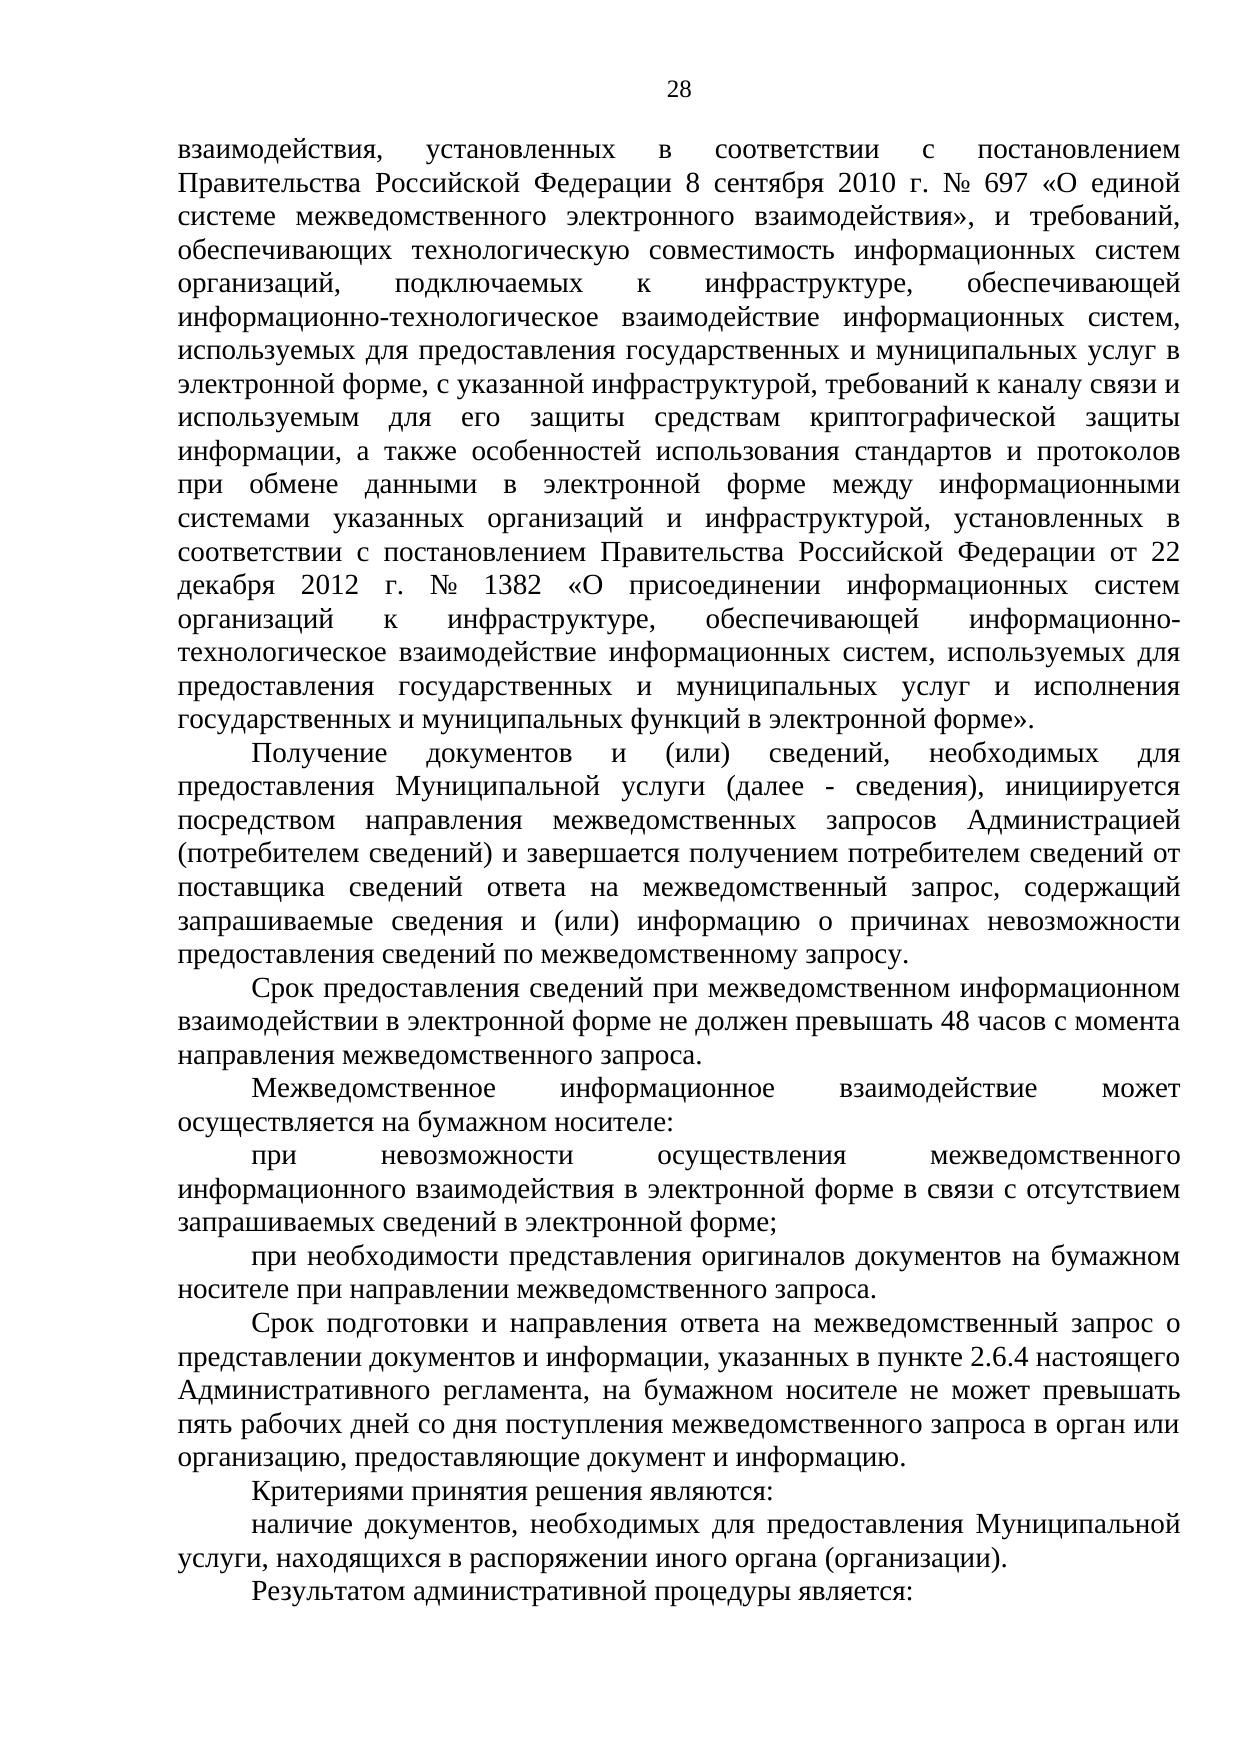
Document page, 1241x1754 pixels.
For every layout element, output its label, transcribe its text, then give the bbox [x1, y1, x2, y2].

text Результатом административной процедуры является: [177, 1573, 1181, 1607]
text Критериями принятия решения являются: [177, 1473, 1181, 1506]
text при невозможности осуществления межведомственного информационного взаимодействия в электронной форме в связи с отсутствием запрашиваемых сведений в электронной форме; [177, 1137, 1181, 1238]
text Межведомственное информационное взаимодействие может осуществляется на бумажном носителе: [177, 1070, 1181, 1137]
text Срок предоставления сведений при межведомственном информационном взаимодействии в электронной форме не должен превышать 48 часов с момента направления межведомственного запроса. [177, 970, 1181, 1070]
text Срок подготовки и направления ответа на межведомственный запрос о представлении документов и информации, указанных в пункте 2.6.4 настоящего Административного регламента, на бумажном носителе не может превышать пять рабочих дней со дня поступления межведомственного запроса в орган или организацию, предоставляющие документ и информацию. [177, 1305, 1181, 1473]
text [177, 131, 1181, 735]
text при необходимости представления оригиналов документов на бумажном носителе при направлении межведомственного запроса. [177, 1238, 1181, 1305]
text Получение документов и (или) сведений, необходимых для предоставления Муниципальной услуги (далее - сведения), инициируется посредством направления межведомственных запросов Администрацией (потребителем сведений) и завершается получением потребителем сведений от поставщика сведений ответа на межведомственный запрос, содержащий запрашиваемые сведения и (или) информацию о причинах невозможности предоставления сведений по межведомственному запросу. [177, 735, 1181, 970]
text наличие документов, необходимых для предоставления Муниципальной услуги, находящихся в распоряжении иного органа (организации). [177, 1506, 1181, 1573]
